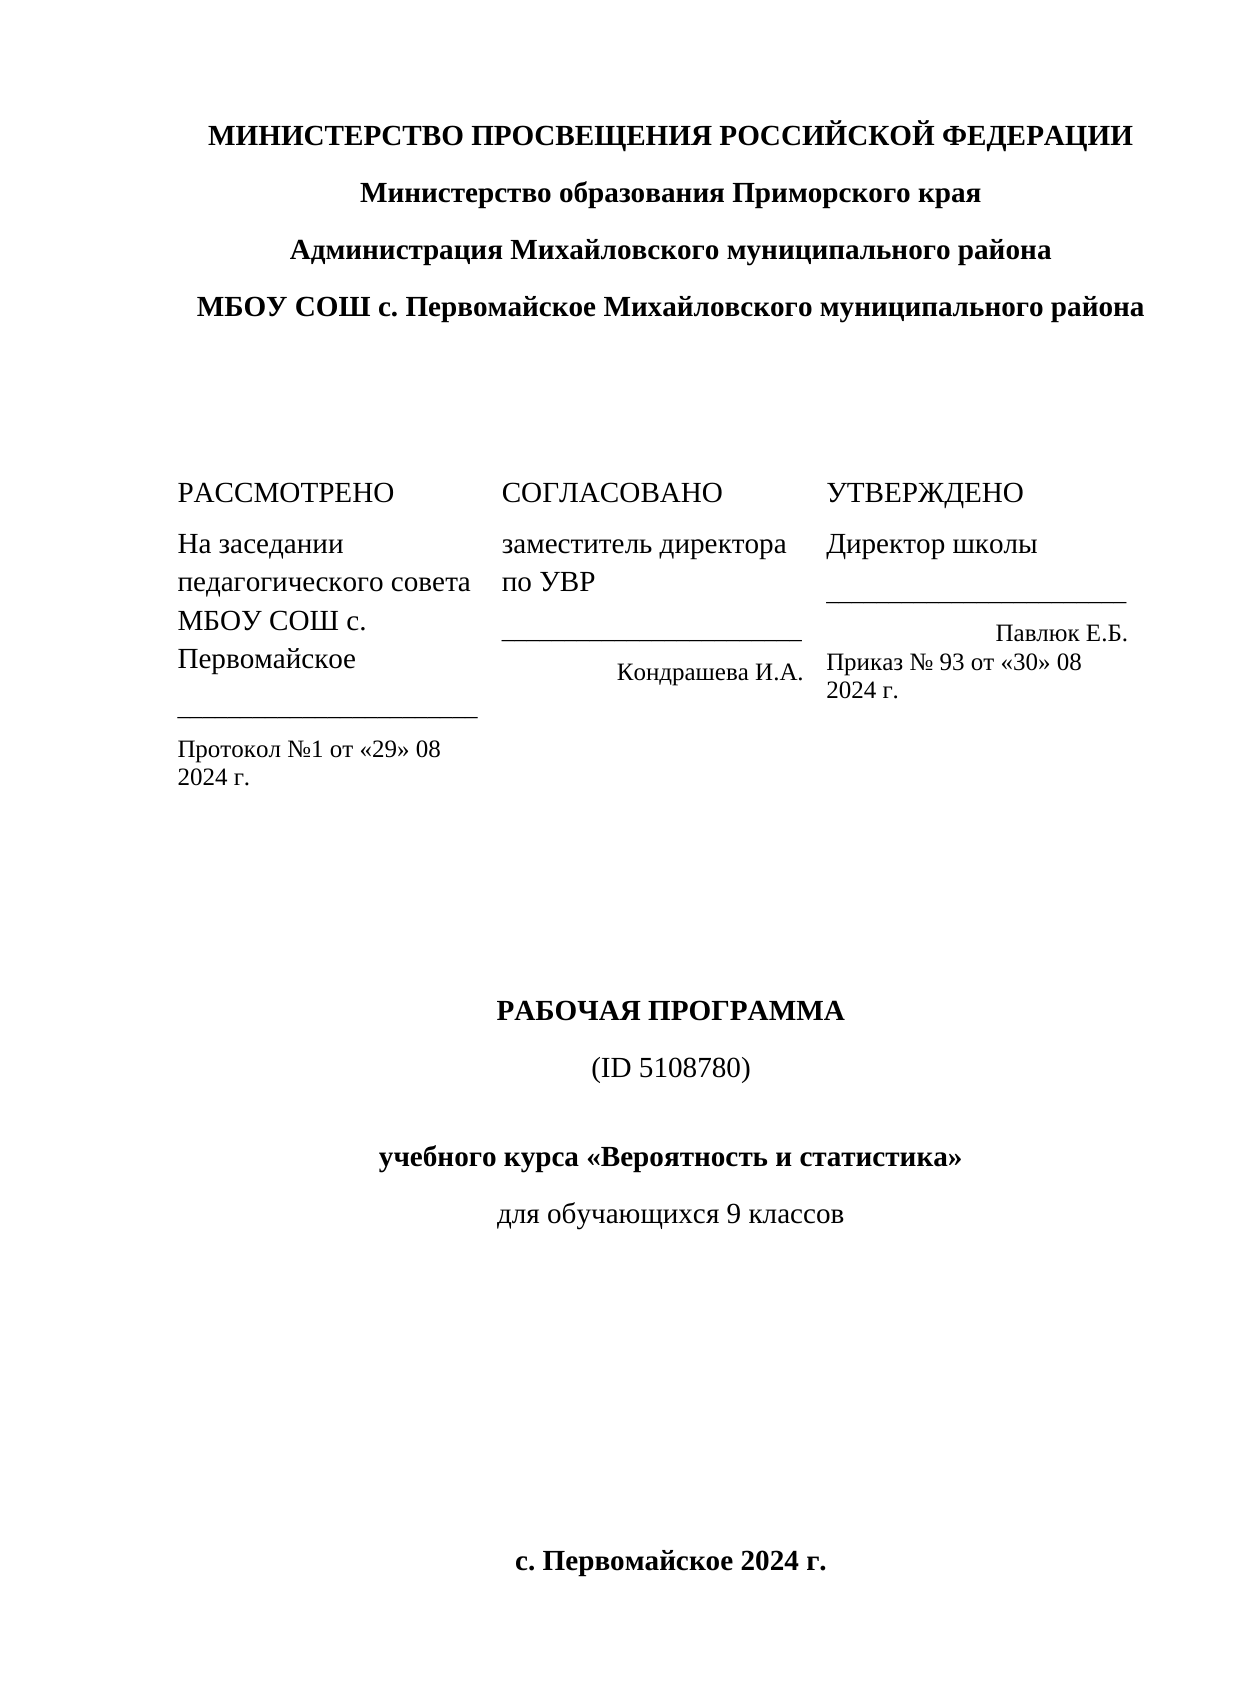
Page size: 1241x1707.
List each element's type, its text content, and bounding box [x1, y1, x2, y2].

text с. Первомайское 2024 г. [190, 1543, 1152, 1577]
text учебного курса «Вероятность и статистика» [190, 1139, 1152, 1173]
text МИНИСТЕРСТВО ПРОСВЕЩЕНИЯ РОССИЙСКОЙ ФЕДЕРАЦИИ [190, 118, 1152, 152]
table_header РАССМОТРЕНО На заседании педагогического совета МБОУ СОШ с. Первомайское ________________________ Протокол №1 от «29» 08 2024 г. [166, 475, 490, 832]
text МБОУ СОШ с. Первомайское Михайловского муниципального района [190, 289, 1152, 323]
text (ID 5108780) [190, 1050, 1152, 1084]
text для обучающихся 9 классов [190, 1197, 1152, 1230]
text РАБОЧАЯ ПРОГРАММА [190, 993, 1152, 1027]
table_header СОГЛАСОВАНО заместитель директора по УВР ________________________ Кондрашева И.А. [490, 475, 815, 832]
text Администрация Михайловского муниципального района [190, 232, 1152, 266]
table_header УТВЕРЖДЕНО Директор школы ________________________ Павлюк Е.Б. Приказ № 93 от «30» 08 2024 г. [815, 475, 1139, 832]
text Министерство образования Приморского края [190, 175, 1152, 209]
